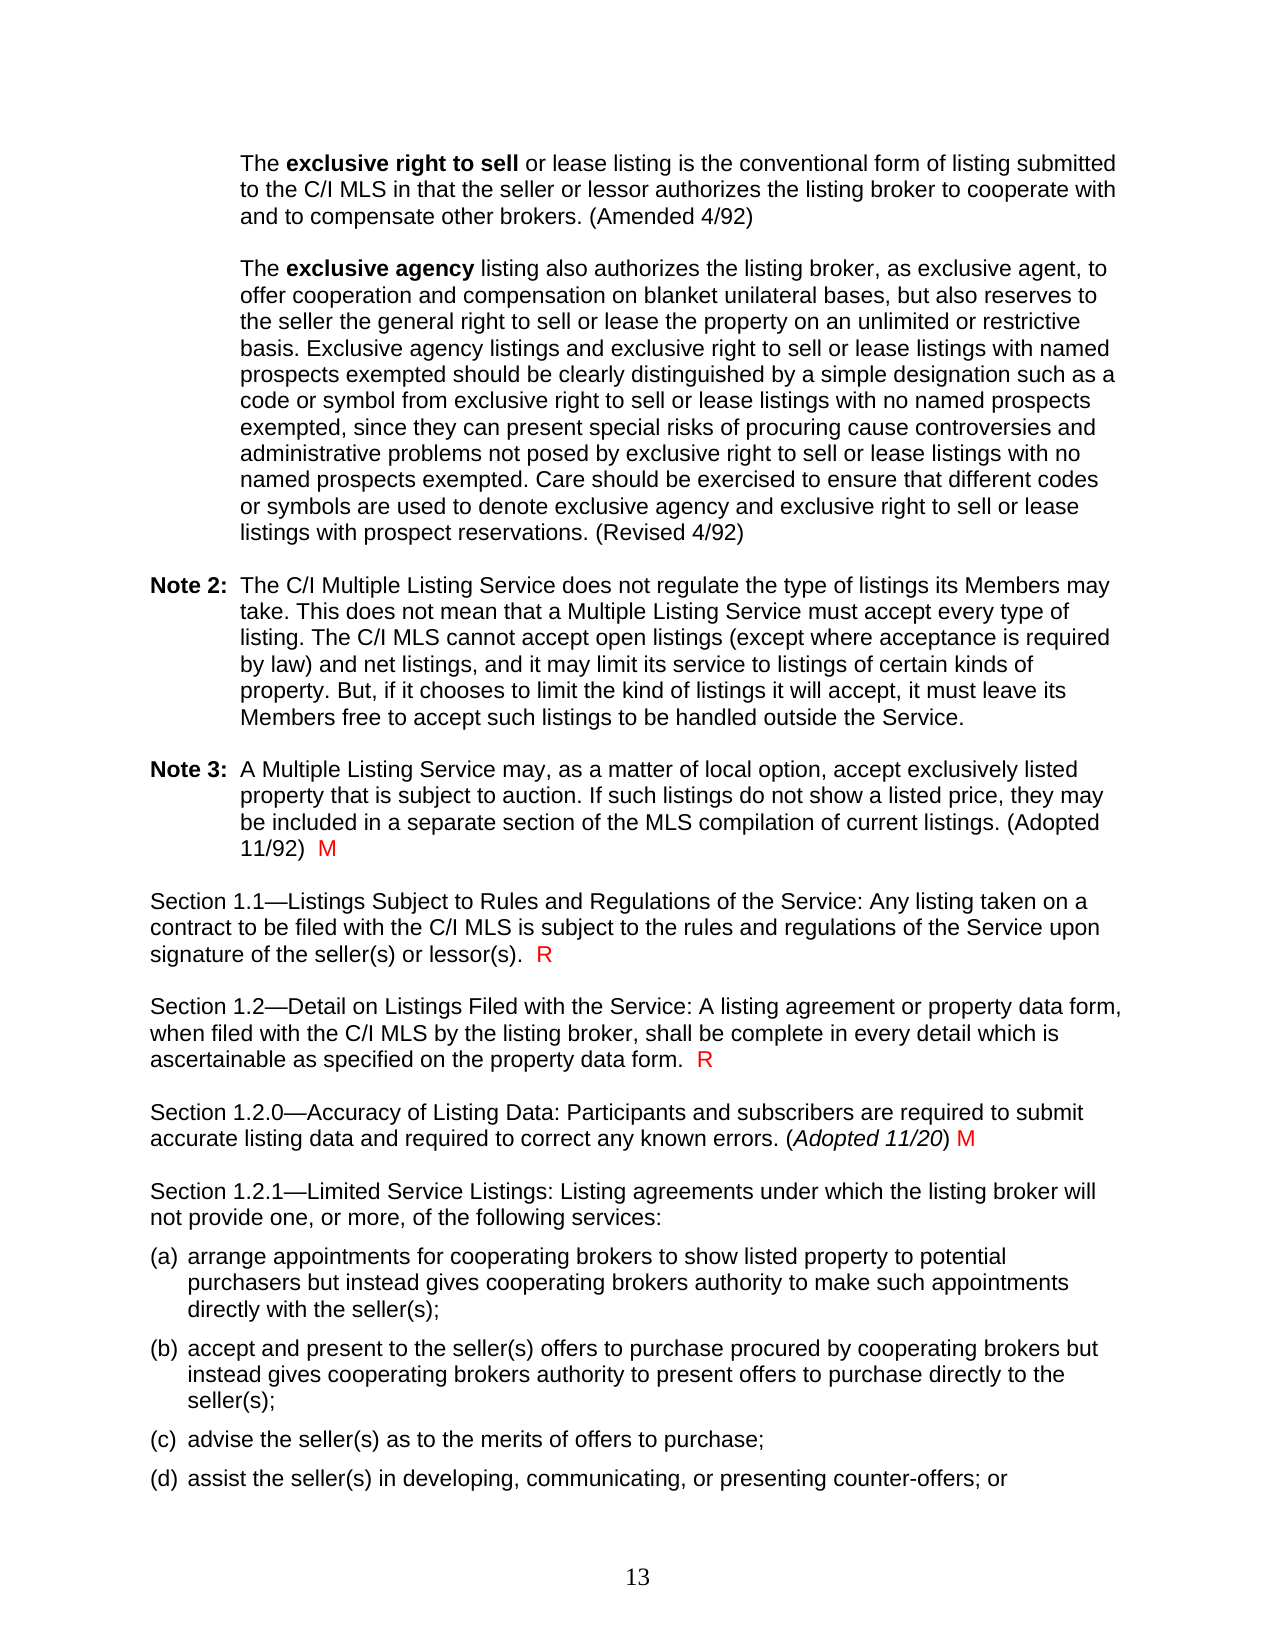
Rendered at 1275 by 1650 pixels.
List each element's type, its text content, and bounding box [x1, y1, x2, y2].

text Section 1.1—Listings Subject to Rules and Regulations of the Service: Any listing taken on a contract to be filed with the C/I MLS is subject to the rules and regulations of the Service upon signature of the seller(s) or lessor(s). R [150, 888, 1125, 967]
text Note 2: The C/I Multiple Listing Service does not regulate the type of listings its Members may take. This does not mean that a Multiple Listing Service must accept every type of listing. The C/I MLS cannot accept open listings (except where acceptance is required by law) and net listings, and it may limit its service to listings of certain kinds of property. But, if it chooses to limit the kind of listings it will accept, it must leave its Members free to accept such listings to be handled outside the Service. [150, 572, 1125, 730]
text (d) assist the seller(s) in developing, communicating, or presenting counter-offers; or [150, 1465, 1125, 1491]
text (c) advise the seller(s) as to the merits of offers to purchase; [150, 1426, 1125, 1452]
text The exclusive agency listing also authorizes the listing broker, as exclusive agent, to offer cooperation and compensation on blanket unilateral bases, but also reserves to the seller the general right to sell or lease the property on an unlimited or restrictive basis. Exclusive agency listings and exclusive right to sell or lease listings with named prospects exempted should be clearly distinguished by a simple designation such as a code or symbol from exclusive right to sell or lease listings with no named prospects exempted, since they can present special risks of procuring cause controversies and administrative problems not posed by exclusive right to sell or lease listings with no named prospects exempted. Care should be exercised to ensure that different codes or symbols are used to denote exclusive agency and exclusive right to sell or lease listings with prospect reservations. (Revised 4/92) [240, 255, 1125, 545]
text Section 1.2.1—Limited Service Listings: Listing agreements under which the listing broker will not provide one, or more, of the following services: [150, 1178, 1125, 1231]
text Section 1.2—Detail on Listings Filed with the Service: A listing agreement or property data form, when filed with the C/I MLS by the listing broker, shall be complete in every detail which is ascertainable as specified on the property data form. R [150, 993, 1125, 1072]
text (a) arrange appointments for cooperating brokers to show listed property to potential purchasers but instead gives cooperating brokers authority to make such appointments directly with the seller(s); [150, 1243, 1125, 1322]
text The exclusive right to sell or lease listing is the conventional form of listing submitted to the C/I MLS in that the seller or lessor authorizes the listing broker to cooperate with and to compensate other brokers. (Amended 4/92) [240, 150, 1125, 229]
text Note 3: A Multiple Listing Service may, as a matter of local option, accept exclusively listed property that is subject to auction. If such listings do not show a listed price, they may be included in a separate section of the MLS compilation of current listings. (Adopted 11/92) M [150, 756, 1125, 862]
text (b) accept and present to the seller(s) offers to purchase procured by cooperating brokers but instead gives cooperating brokers authority to present offers to purchase directly to the seller(s); [150, 1334, 1125, 1414]
text Section 1.2.0—Accuracy of Listing Data: Participants and subscribers are required to submit accurate listing data and required to correct any known errors. (Adopted 11/20) M [150, 1099, 1125, 1151]
